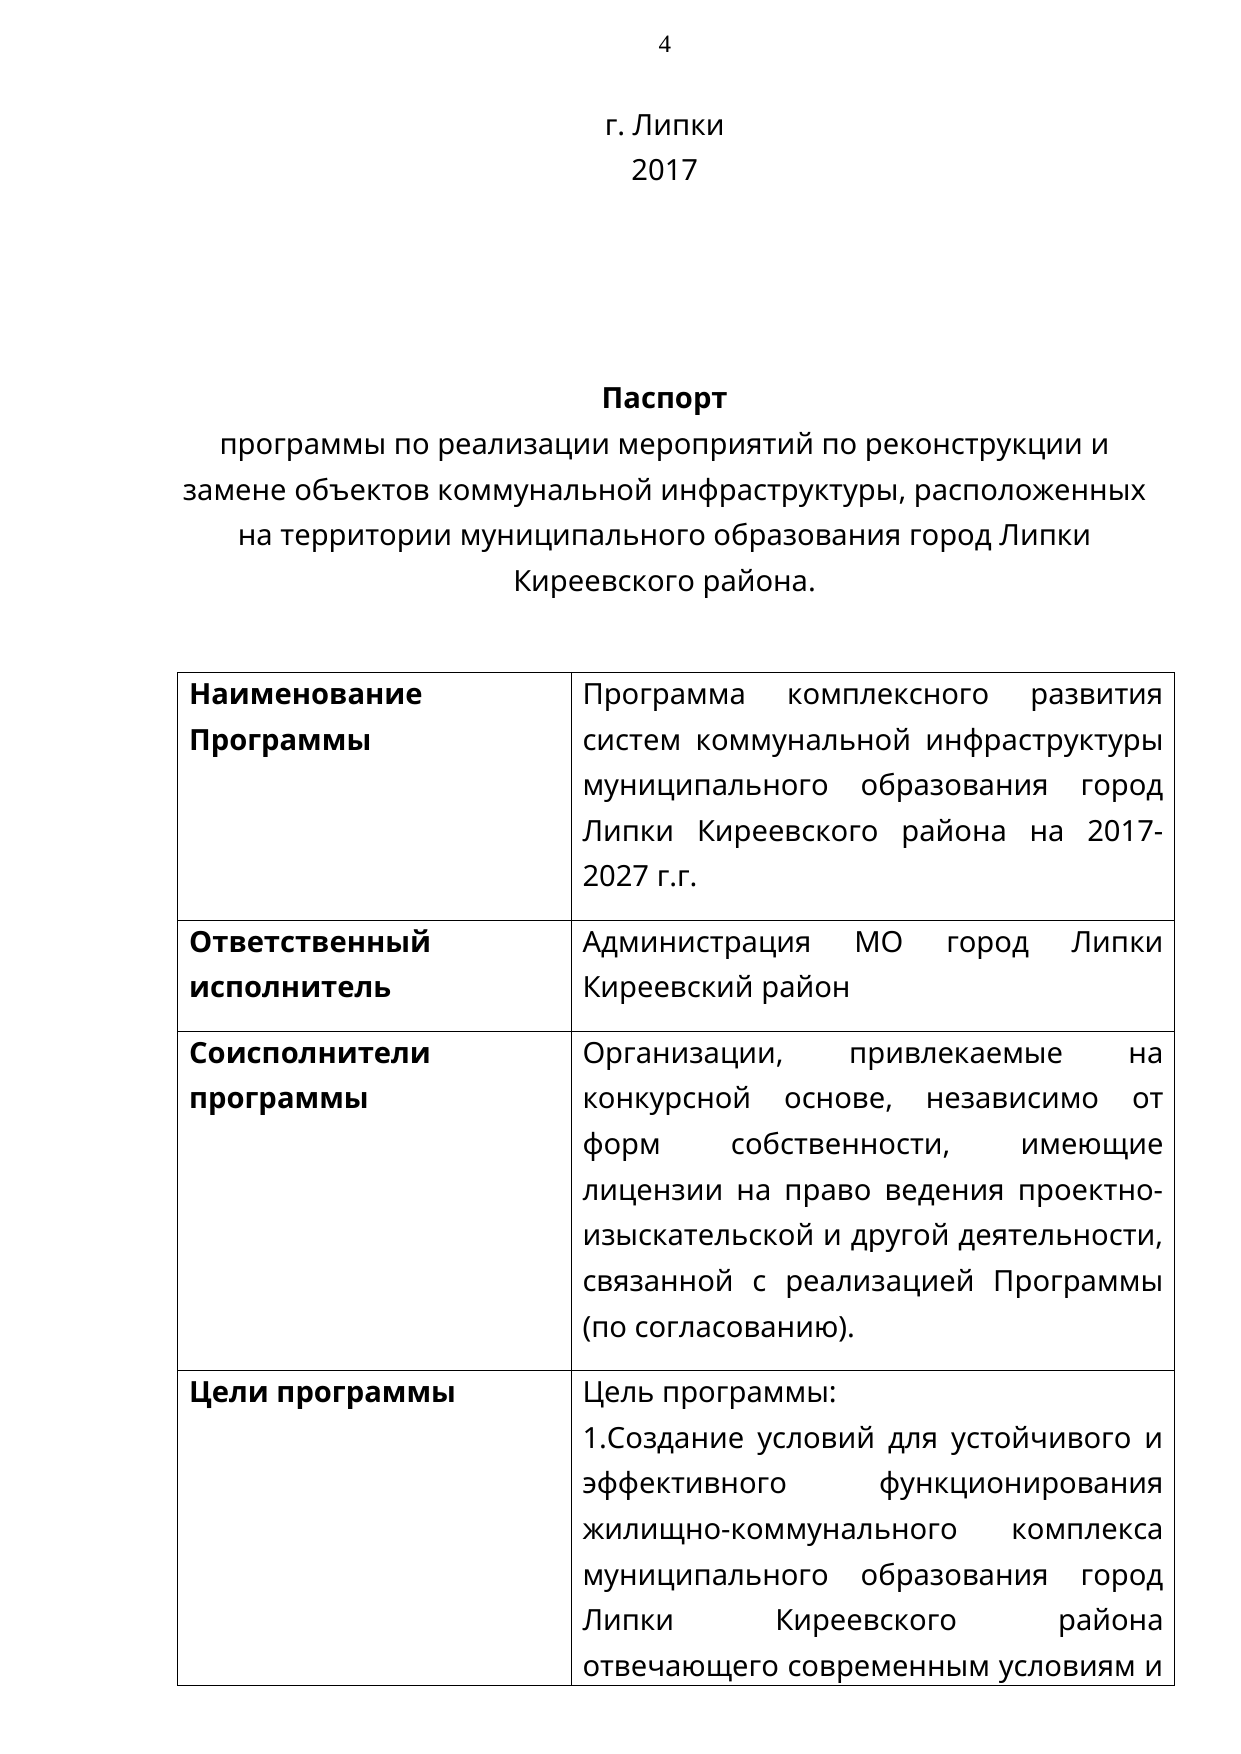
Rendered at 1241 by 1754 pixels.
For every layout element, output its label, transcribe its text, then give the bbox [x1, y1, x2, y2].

table_header Наименование Программы [178, 673, 571, 920]
text Паспорт [177, 378, 1152, 417]
table_header Программа комплексного развития систем коммунальной инфраструктуры муниципального образования город Липки Киреевского района на 2017-.г. [572, 673, 1174, 920]
table_cell Цели программы [178, 1371, 571, 1685]
table_cell Администрация МО город Липки Киреевский район [572, 921, 1174, 1031]
table_cell Соисполнители программы [178, 1032, 571, 1370]
text 2017 [177, 149, 1152, 189]
text г. Липки [177, 104, 1152, 143]
table_cell Ответственный исполнитель [178, 921, 571, 1031]
table_cell Организации, привлекаемые на конкурсной основе, независимо от форм собственности, имеющие лицензии на право ведения проектно-изыскательской и другой деятельности, связанной с реализацией Программы (по согласованию). [572, 1032, 1174, 1370]
text программы по реализации мероприятий по реконструкции и замене объектов коммунальной инфраструктуры, расположенных на территории муниципального образования город Липки Киреевского района. [177, 423, 1152, 600]
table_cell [572, 1371, 1174, 1685]
